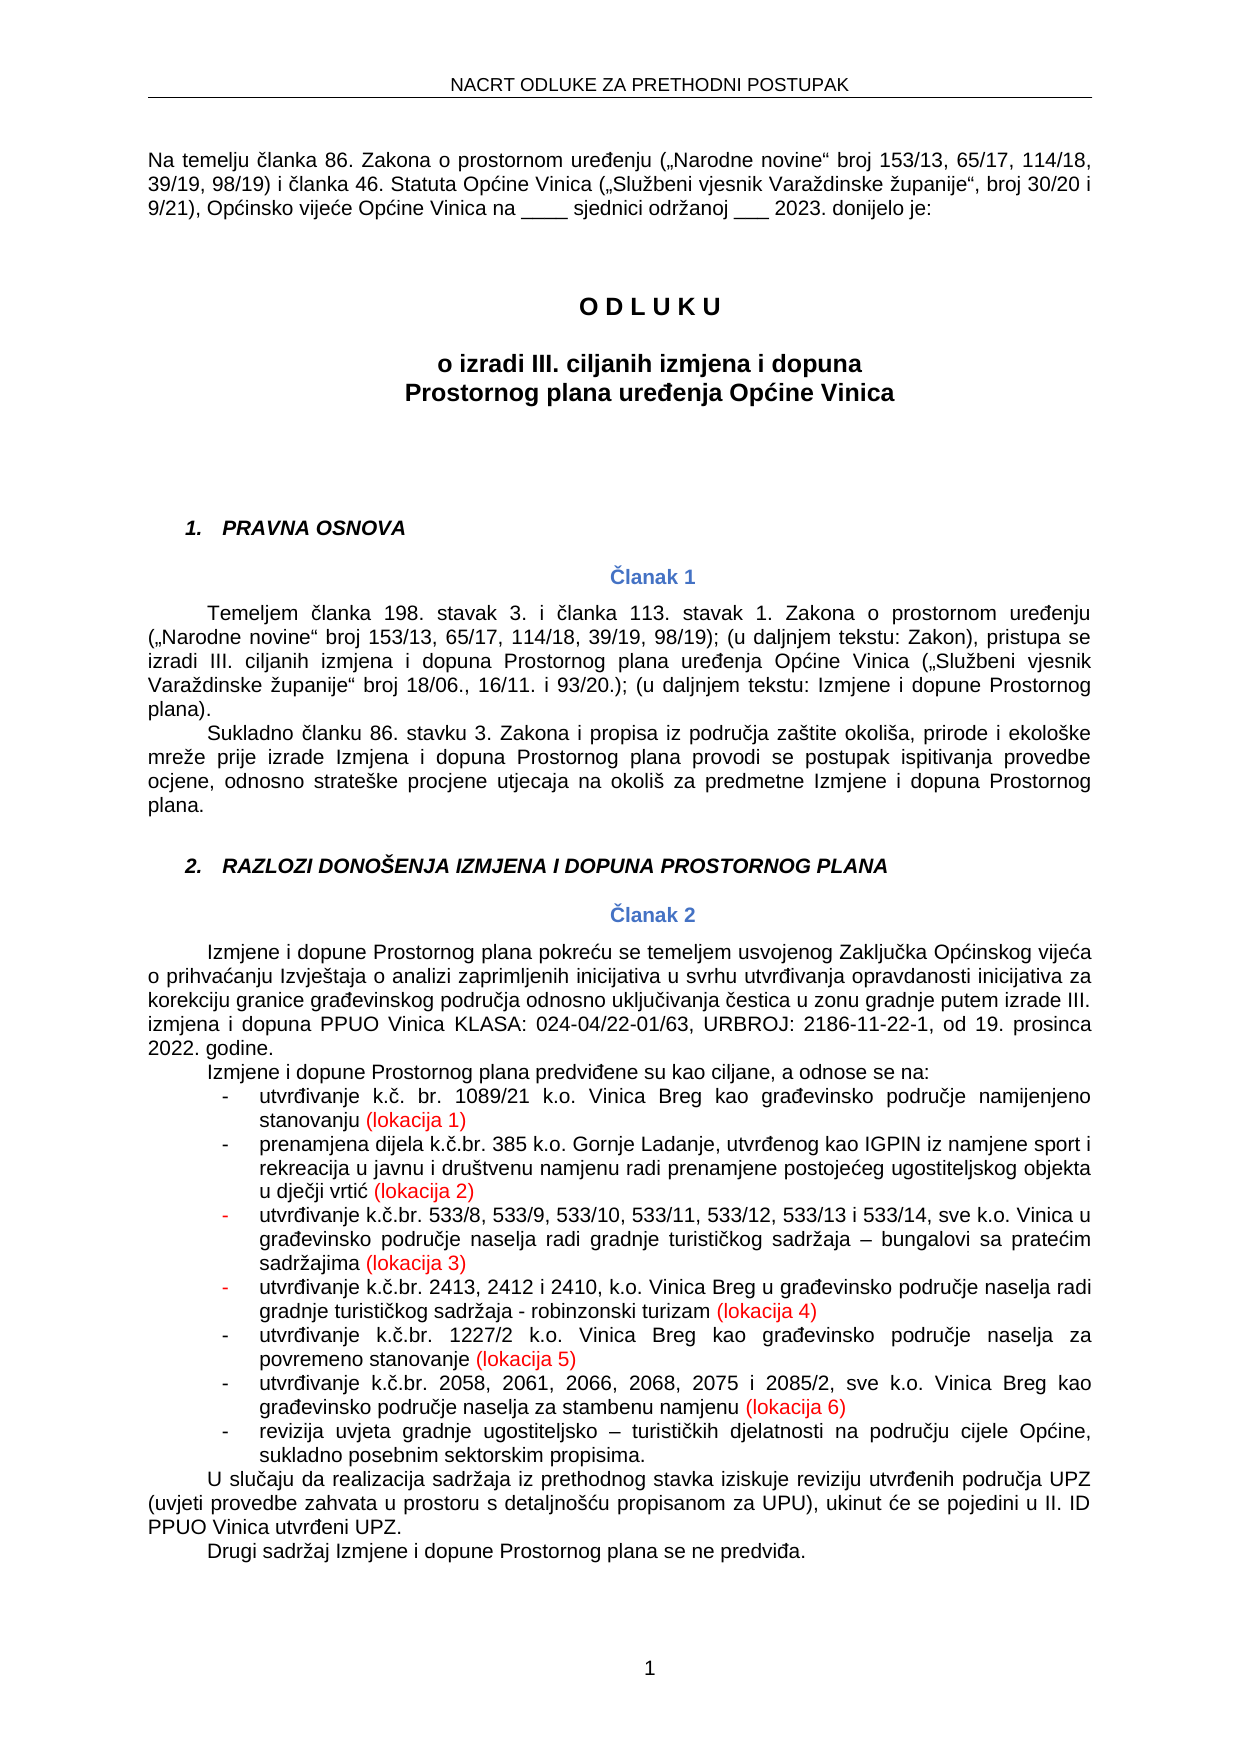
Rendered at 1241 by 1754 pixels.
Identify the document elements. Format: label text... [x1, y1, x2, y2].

list utvrđivanje k.č.br. 2058, 2061, 2066, 2068, 2075 i 2085/2, sve k.o. Vinica Breg kao građevinsko područje naselja za stambenu namjenu (lokacija 6) [222, 1371, 1092, 1419]
subtitle PRAVNA OSNOVA [185, 516, 1092, 540]
text Izmjene i dopune Prostornog plana predviđene su kao ciljane, a odnose se na: [148, 1059, 1092, 1083]
text Članak [172, 903, 1092, 927]
text Drugi sadržaj Izmjene i dopune Prostornog plana se ne predviđa. [148, 1539, 1092, 1563]
text Na temelju članka 86. Zakona o prostornom uređenju („Narodne novine“ broj 153/13, 65/17, 114/18, 39/19, 98/19) i članka 46. Statuta Općine Vinica („Službeni vjesnik Varaždinske županije“, broj 30/20 i 9/21), Općinsko vijeće Općine Vinica na ____ sjednici održanoj ___ 2023. donijelo je: [148, 148, 1092, 219]
list utvrđivanje k.č.br. 533/8, 533/9, 533/10, 533/11, 533/12, 533/13 i 533/14, sve k.o. Vinica u građevinsko područje naselja radi gradnje turističkog sadržaja – bungalovi sa pratećim sadržajima (lokacija 3) [222, 1203, 1092, 1275]
title O D L U K U [148, 291, 1092, 320]
list prenamjena dijela k.č.br. 385 k.o. Gornje Ladanje, utvrđenog kao IGPIN iz namjene sport i rekreacija u javnu i društvenu namjenu radi prenamjene postojećeg ugostiteljskog objekta u dječji vrtić (lokacija 2) [222, 1131, 1092, 1203]
list utvrđivanje k.č.br. 1227/2 k.o. Vinica Breg kao građevinsko područje naselja za povremeno stanovanje (lokacija 5) [222, 1323, 1092, 1371]
text U slučaju da realizacija sadržaja iz prethodnog stavka iziskuje reviziju utvrđenih područja UPZ (uvjeti provedbe zahvata u prostoru s detaljnošću propisanom za UPU), ukinut će se pojedini u II. ID PPUO Vinica utvrđeni UPZ. [148, 1467, 1092, 1539]
list utvrđivanje k.č. br. 1089/21 k.o. Vinica Breg kao građevinsko područje namijenjeno stanovanju (lokacija 1) [222, 1083, 1092, 1131]
text Članak [172, 565, 1092, 589]
subtitle RAZLOZI DONOŠENJA IZMJENA I DOPUNA PROSTORNOG PLANA [185, 854, 1092, 878]
title o izradi III. ciljanih izmjena i dopuna [148, 349, 1092, 378]
list revizija uvjeta gradnje ugostiteljsko – turističkih djelatnosti na području cijele Općine, sukladno posebnim sektorskim propisima. [222, 1419, 1092, 1467]
text Izmjene i dopune Prostornog plana pokreću se temeljem usvojenog Zaključka Općinskog vijeća o prihvaćanju Izvještaja o analizi zaprimljenih inicijativa u svrhu utvrđivanja opravdanosti inicijativa za korekciju granice građevinskog područja odnosno uključivanja čestica u zonu gradnje putem izrade III. izmjena i dopuna PPUO Vinica KLASA: 024-04/22-01/63, URBROJ: 2186-11-22-1, od 19. prosinca 2022. godine. [148, 940, 1092, 1059]
title Prostornog plana uređenja Općine Vinica [148, 378, 1092, 406]
text Sukladno članku 86. stavku 3. Zakona i propisa iz područja zaštite okoliša, prirode i ekološke mreže prije izrade Izmjena i dopuna Prostornog plana provodi se postupak ispitivanja provedbe ocjene, odnosno strateške procjene utjecaja na okoliš za predmetne Izmjene i dopuna Prostornog plana. [148, 721, 1092, 817]
text Temeljem članka 198. stavak 3. i članka 113. stavak 1. Zakona o prostornom uređenju („Narodne novine“ broj 153/13, 65/17, 114/18, 39/19, 98/19); (u daljnjem tekstu: Zakon), pristupa se izradi III. ciljanih izmjena i dopuna Prostornog plana uređenja Općine Vinica („Službeni vjesnik Varaždinske županije“ broj 18/06., 16/11. i 93/20.); (u daljnjem tekstu: Izmjene i dopune Prostornog plana). [148, 601, 1092, 721]
list utvrđivanje k.č.br. 2413, 2412 i 2410, k.o. Vinica Breg u građevinsko područje naselja radi gradnje turističkog sadržaja - robinzonski turizam (lokacija 4) [222, 1275, 1092, 1323]
